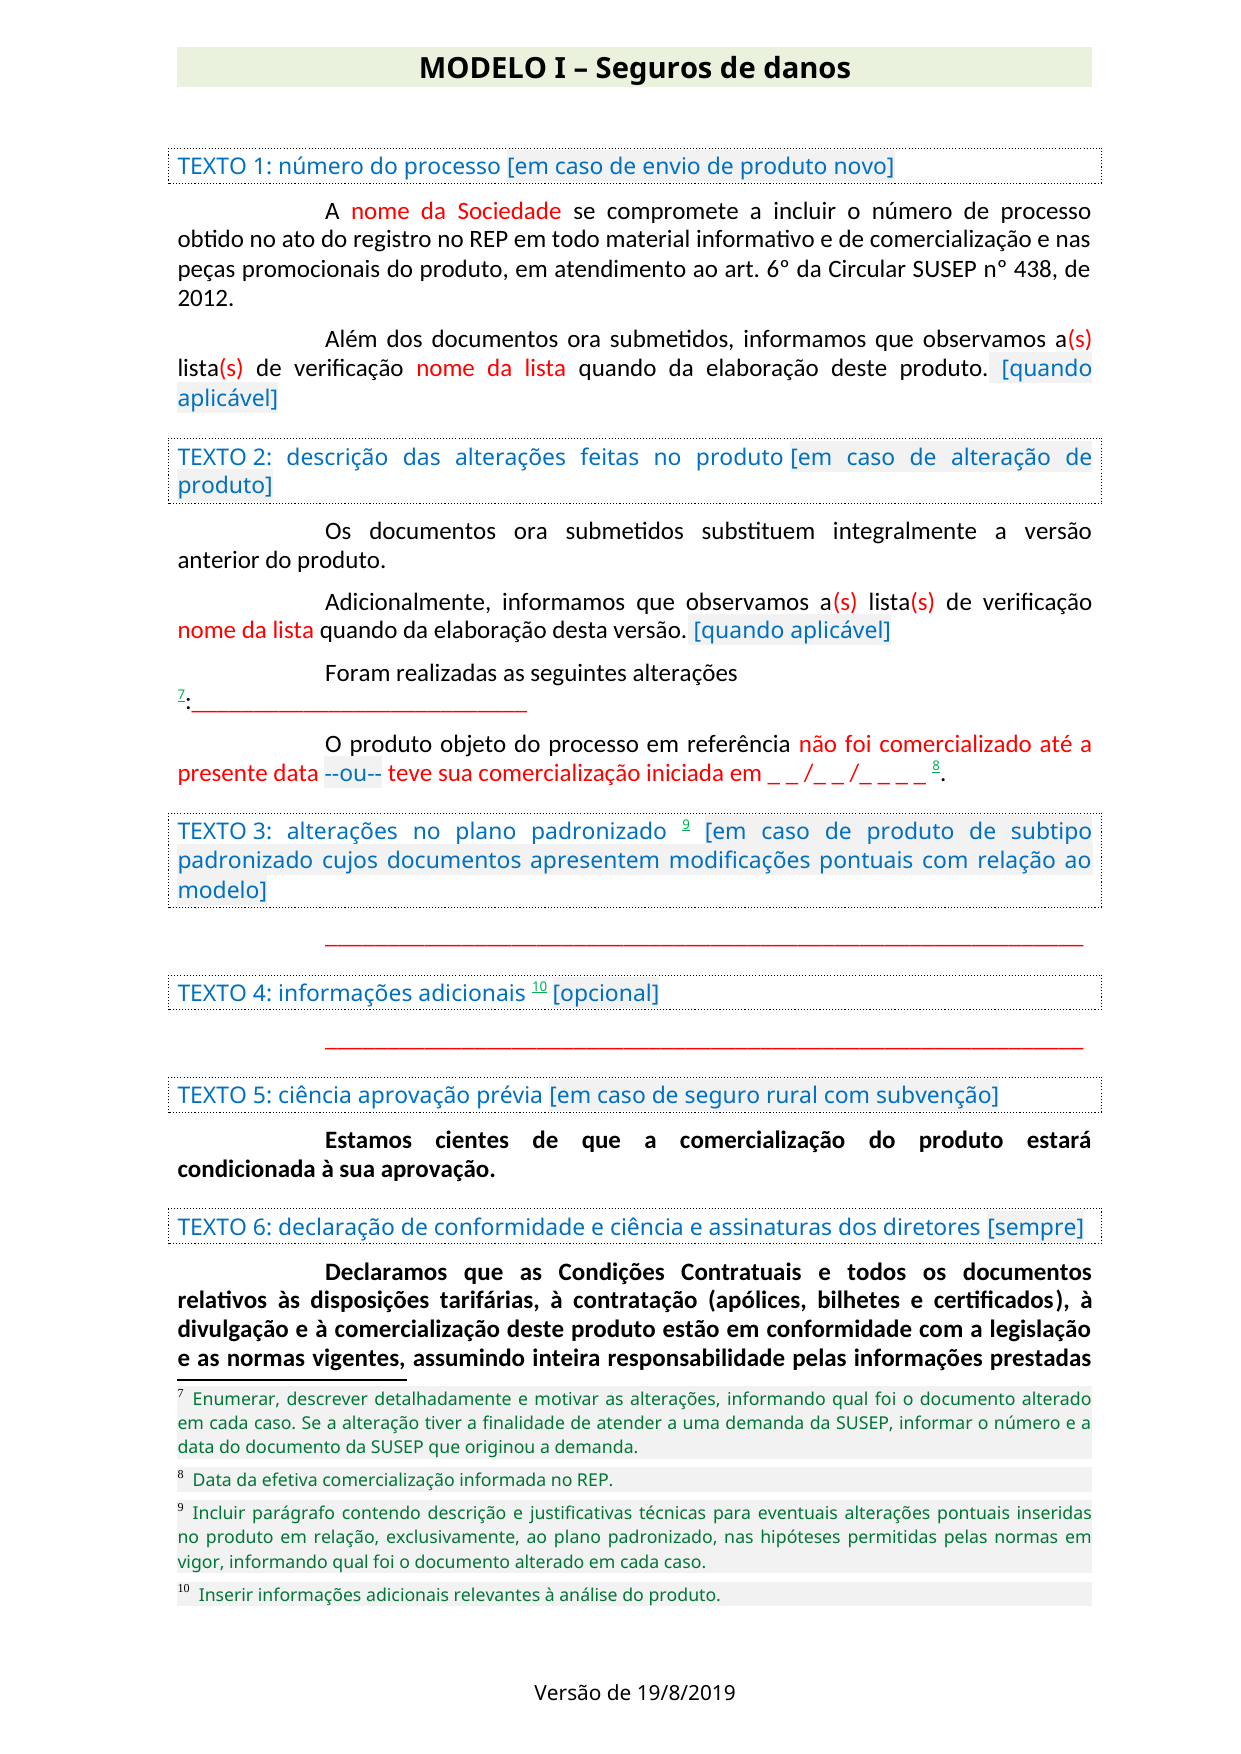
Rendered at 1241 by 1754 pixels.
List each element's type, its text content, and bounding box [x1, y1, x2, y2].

text Além dos documentos ora submetidos, informamos que observamos a(s) lista(s) de verificação nome da lista quando da elaboração deste produto. [quando aplicável] [177, 325, 1092, 413]
text Os documentos ora submetidos substituem integralmente a versão anterior do produto. [177, 516, 1092, 574]
text Adicionalmente, informamos que observamos a(s) lista(s) de verificação nome da lista quando da elaboração desta versão. [quando aplicável] [177, 587, 1092, 645]
text Estamos cientes de que a comercialização do produto estará condicionada à sua aprovação. [177, 1125, 1092, 1183]
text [177, 1257, 1092, 1373]
text A nome da Sociedade se compromete a incluir o número de processo obtido no ato do registro no REP em todo material informativo e de comercialização e nas peças promocionais do produto, em atendimento ao art. 6º da Circular SUSEP nº 438, de 2012. [177, 196, 1092, 312]
text _____________________________________________________________ [177, 921, 1092, 949]
subtitle TEXTO 5: ciência aprovação prévia [em caso de seguro rural com subvenção] [168, 1077, 1102, 1113]
subtitle TEXTO 6: declaração de conformidade e ciência e assinaturas dos diretores [sempre] [168, 1208, 1102, 1244]
text Foram realizadas as seguintes alterações :___________________________ [177, 658, 1092, 717]
subtitle TEXTO 2: descrição das alterações feitas no produto [em caso de alteração de produto] [168, 438, 1102, 504]
text _____________________________________________________________ [177, 1023, 1092, 1052]
subtitle TEXTO 1: número do processo [em caso de envio de produto novo] [168, 148, 1102, 184]
subtitle TEXTO 4: informações adicionais [opcional] [168, 974, 1102, 1010]
subtitle TEXTO 3: alterações no plano padronizado [em caso de produto de subtipo padronizado cujos documentos apresentem modificações pontuais com relação ao modelo] [168, 813, 1102, 908]
text O produto objeto do processo em referência não foi comercializado até a presente data --ou-- teve sua comercialização iniciada em _ _ /_ _ /_ _ _ _ . [177, 729, 1092, 788]
